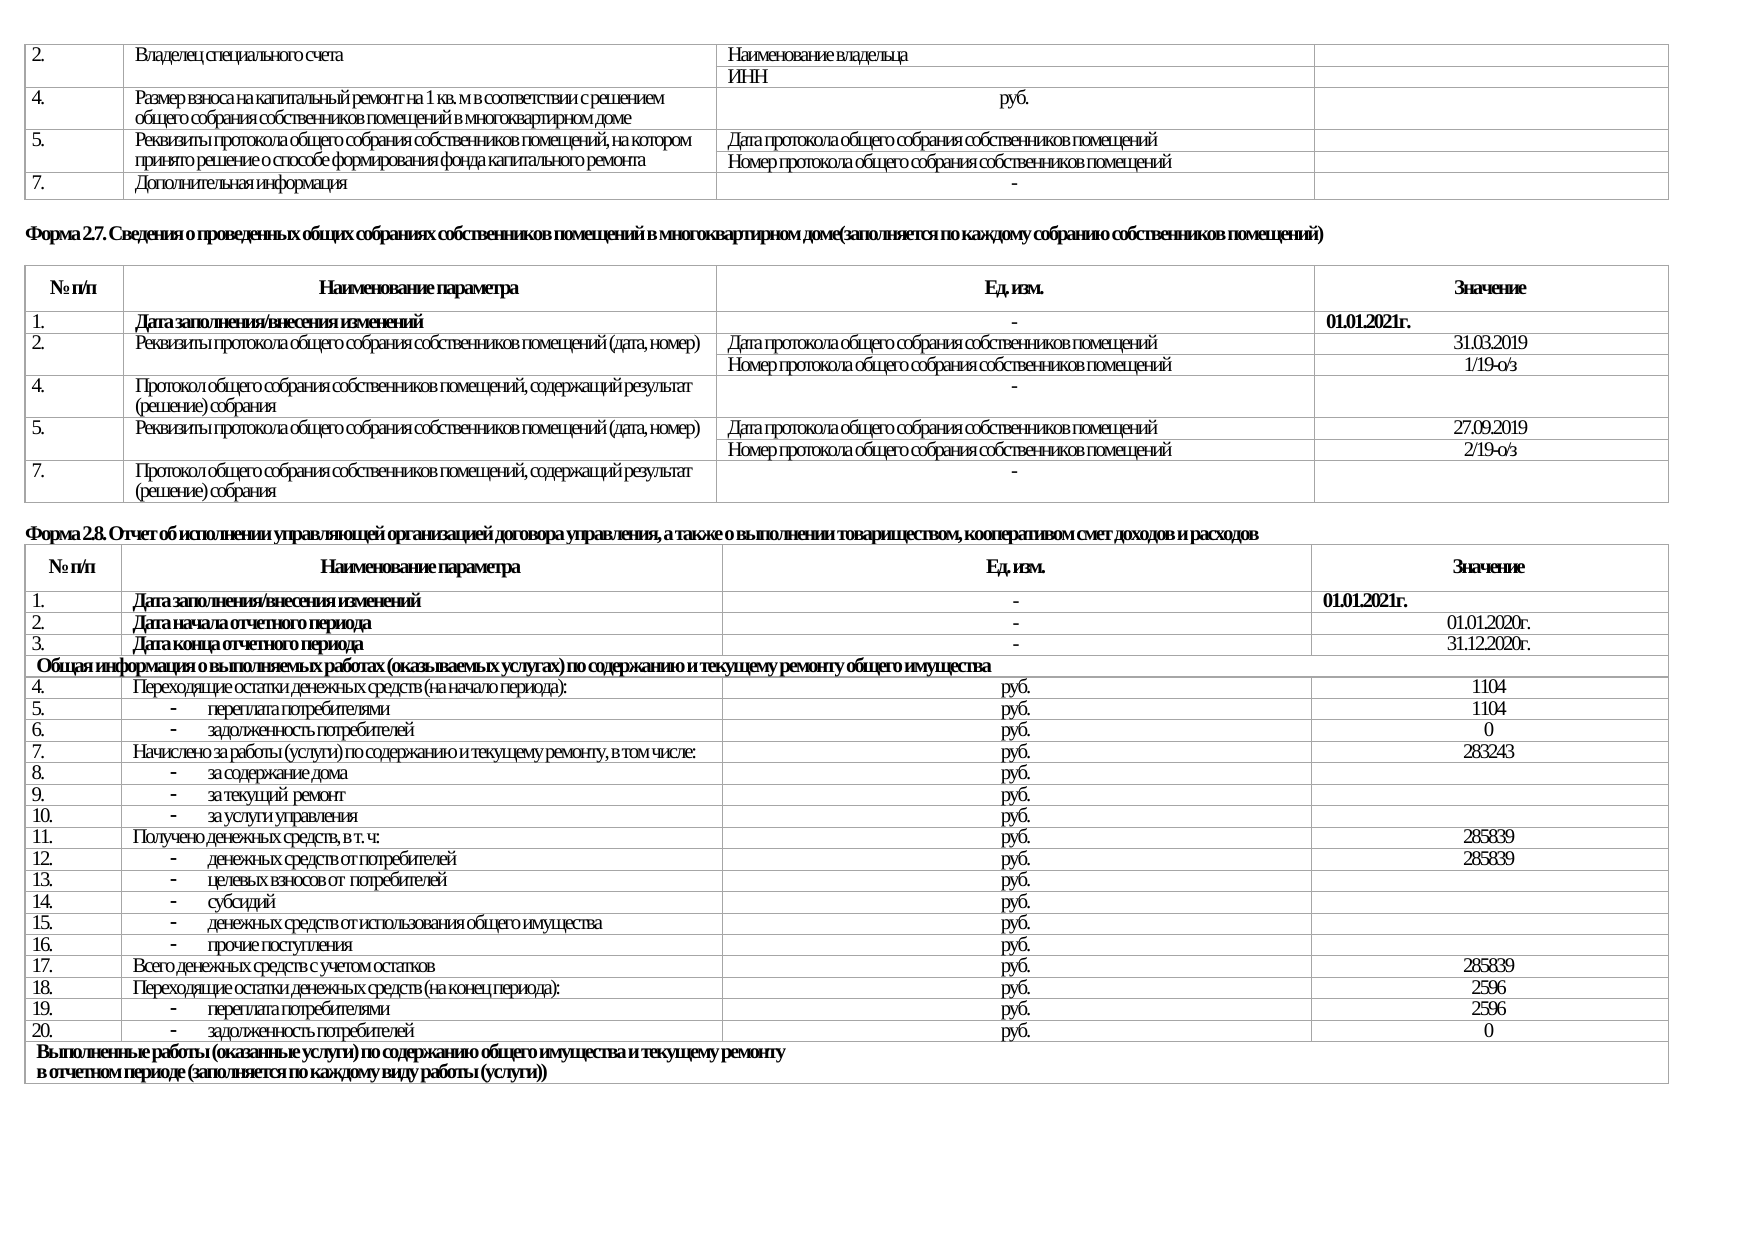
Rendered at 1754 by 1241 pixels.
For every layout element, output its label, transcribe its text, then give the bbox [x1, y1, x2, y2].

table_cell руб. [723, 978, 1311, 998]
table_cell руб. [723, 999, 1311, 1020]
table_cell Владелец специального счета [124, 45, 716, 87]
table_cell руб. [723, 849, 1311, 869]
table_cell 01.01.2021г. [1315, 312, 1668, 332]
table_cell руб. [723, 806, 1311, 827]
table_cell целевых взносов от потребителей [122, 871, 722, 891]
table_header Наименование параметра [124, 266, 716, 311]
table_cell Реквизиты протокола общего собрания собственников помещений (дата, номер) [124, 418, 716, 460]
table_cell 31.12.2020г. [1312, 635, 1668, 655]
table_cell Дата протокола общего собрания собственников помещений [717, 334, 1314, 354]
table_cell [1315, 45, 1668, 66]
table_cell [1315, 67, 1668, 87]
table_cell [1315, 152, 1668, 172]
table_cell 285839 [1312, 849, 1668, 869]
table_cell 27.09.2019 [1315, 418, 1668, 439]
table_cell [26, 312, 123, 332]
table_cell Номер протокола общего собрания собственников помещений [717, 355, 1314, 375]
table_cell - [723, 592, 1311, 612]
table_cell [26, 849, 121, 869]
table_cell Номер протокола общего собрания собственников помещений [717, 152, 1314, 172]
table_cell [26, 678, 121, 698]
table_cell переплата потребителями [122, 999, 722, 1020]
table_cell [1312, 785, 1668, 805]
table_cell руб. [723, 742, 1311, 762]
table_cell [1312, 806, 1668, 827]
table_cell Дата заполнения/внесения изменений [124, 312, 716, 332]
table_cell - [723, 635, 1311, 655]
table_cell Реквизиты протокола общего собрания собственников помещений (дата, номер) [124, 334, 716, 375]
table_cell - [723, 613, 1311, 633]
table_cell 2596 [1312, 978, 1668, 998]
table_cell денежных средств от использования общего имущества [122, 914, 722, 934]
table_cell 0 [1312, 1021, 1668, 1041]
table_cell субсидий [122, 892, 722, 912]
table_cell за содержание дома [122, 763, 722, 784]
table_cell Размер взноса на капитальный ремонт на 1 кв. м в соответствии с решением общего собрания собственников помещений в многоквартирном доме [124, 88, 716, 129]
table_cell 285839 [1312, 956, 1668, 977]
table_cell руб. [723, 720, 1311, 741]
table_cell 1104 [1312, 699, 1668, 719]
table_cell [26, 720, 121, 741]
table_cell руб. [723, 892, 1311, 912]
table_cell руб. [723, 956, 1311, 977]
table_cell Начислено за работы (услуги) по содержанию и текущему ремонту, в том числе: [122, 742, 722, 762]
table_cell Наименование владельца [717, 45, 1314, 66]
table_cell Протокол общего собрания собственников помещений, содержащий результат (решение) собрания [124, 461, 716, 502]
table_cell [1312, 871, 1668, 891]
table_cell [26, 871, 121, 891]
table_cell [26, 461, 123, 502]
table_cell [26, 699, 121, 719]
table_cell 2/19-о/з [1315, 440, 1668, 460]
table_cell руб. [717, 88, 1314, 129]
table_header № п/п [26, 266, 123, 311]
table_cell [1312, 763, 1668, 784]
table_cell руб. [723, 871, 1311, 891]
table_cell Дополнительная информация [124, 173, 716, 198]
table_cell [1312, 914, 1668, 934]
table_cell 0 [1312, 720, 1668, 741]
table_cell задолженность потребителей [122, 720, 722, 741]
table_cell Дата заполнения/внесения изменений [122, 592, 722, 612]
table_cell [26, 1021, 121, 1041]
table_cell [1312, 892, 1668, 912]
table_cell руб. [723, 914, 1311, 934]
table_cell 2596 [1312, 999, 1668, 1020]
table_cell руб. [723, 678, 1311, 698]
table_cell 01.01.2021г. [1312, 592, 1668, 612]
table_cell Выполненные работы (оказанные услуги) по содержанию общего имущества и текущему ремонту в отчетном периоде (заполняется по каждому виду работы (услуги)) [26, 1042, 1668, 1083]
table_cell [26, 130, 123, 172]
table_cell [26, 935, 121, 955]
table_cell денежных средств от потребителей [122, 849, 722, 869]
table_cell [1315, 461, 1668, 502]
table_cell [1315, 88, 1668, 129]
table_header Значение [1312, 545, 1668, 591]
text Форма 2.8. Отчет об исполнении управляющей организацией договора управления, а также о выполнении товариществом, кооперативом смет доходов и расходов [25, 524, 1668, 544]
table_cell [26, 914, 121, 934]
table_header Значение [1315, 266, 1668, 311]
table_cell 283243 [1312, 742, 1668, 762]
table_header Ед. изм. [717, 266, 1314, 311]
table_cell 1/19-о/з [1315, 355, 1668, 375]
table_cell Дата протокола общего собрания собственников помещений [717, 130, 1314, 151]
table_cell [26, 635, 121, 655]
table_cell Переходящие остатки денежных средств (на начало периода): [122, 678, 722, 698]
table_cell [26, 45, 123, 87]
table_cell Дата начала отчетного периода [122, 613, 722, 633]
table_header № п/п [26, 545, 121, 591]
table_cell [26, 978, 121, 998]
table_cell задолженность потребителей [122, 1021, 722, 1041]
table_cell [26, 418, 123, 460]
table_cell руб. [723, 785, 1311, 805]
table_cell [1315, 376, 1668, 417]
table_cell - [717, 173, 1314, 198]
table_cell переплата потребителями [122, 699, 722, 719]
table_cell - [717, 461, 1314, 502]
table_cell Получено денежных средств, в т. ч: [122, 828, 722, 848]
table_cell Протокол общего собрания собственников помещений, содержащий результат (решение) собрания [124, 376, 716, 417]
table_cell руб. [723, 699, 1311, 719]
table_cell Дата протокола общего собрания собственников помещений [717, 418, 1314, 439]
table_cell [1312, 935, 1668, 955]
table_cell Всего денежных средств с учетом остатков [122, 956, 722, 977]
table_cell [26, 742, 121, 762]
table_cell руб. [723, 1021, 1311, 1041]
table_cell [26, 785, 121, 805]
table_cell руб. [723, 763, 1311, 784]
table_cell [26, 892, 121, 912]
table_cell [26, 173, 123, 198]
table_cell [1315, 173, 1668, 198]
table_cell 1104 [1312, 678, 1668, 698]
table_cell [26, 956, 121, 977]
table_cell [26, 334, 123, 375]
table_cell 31.03.2019 [1315, 334, 1668, 354]
table_cell [26, 999, 121, 1020]
table_cell [26, 806, 121, 827]
table_cell ИНН [717, 67, 1314, 87]
table_cell Дата конца отчетного периода [122, 635, 722, 655]
table_cell [26, 592, 121, 612]
table_header Ед. изм. [723, 545, 1311, 591]
table_cell - [717, 312, 1314, 332]
text Форма 2.7. Сведения о проведенных общих собраниях собственников помещений в многоквартирном доме(заполняется по каждому собранию собственников помещений) [25, 224, 1668, 244]
table_cell за текущий ремонт [122, 785, 722, 805]
table_cell Реквизиты протокола общего собрания собственников помещений, на котором принято решение о способе формирования фонда капитального ремонта [124, 130, 716, 172]
table_cell - [717, 376, 1314, 417]
table_cell [26, 376, 123, 417]
table_cell за услуги управления [122, 806, 722, 827]
table_cell Номер протокола общего собрания собственников помещений [717, 440, 1314, 460]
table_cell прочие поступления [122, 935, 722, 955]
table_cell [1315, 130, 1668, 151]
table_cell руб. [723, 935, 1311, 955]
table_cell [26, 613, 121, 633]
table_cell Переходящие остатки денежных средств (на конец периода): [122, 978, 722, 998]
table_cell [26, 828, 121, 848]
table_cell 285839 [1312, 828, 1668, 848]
table_cell [26, 88, 123, 129]
table_cell 01.01.2020г. [1312, 613, 1668, 633]
table_header Наименование параметра [122, 545, 722, 591]
table_cell Общая информация о выполняемых работах (оказываемых услугах) по содержанию и текущему ремонту общего имущества [26, 656, 1668, 676]
table_cell руб. [723, 828, 1311, 848]
table_cell [26, 763, 121, 784]
